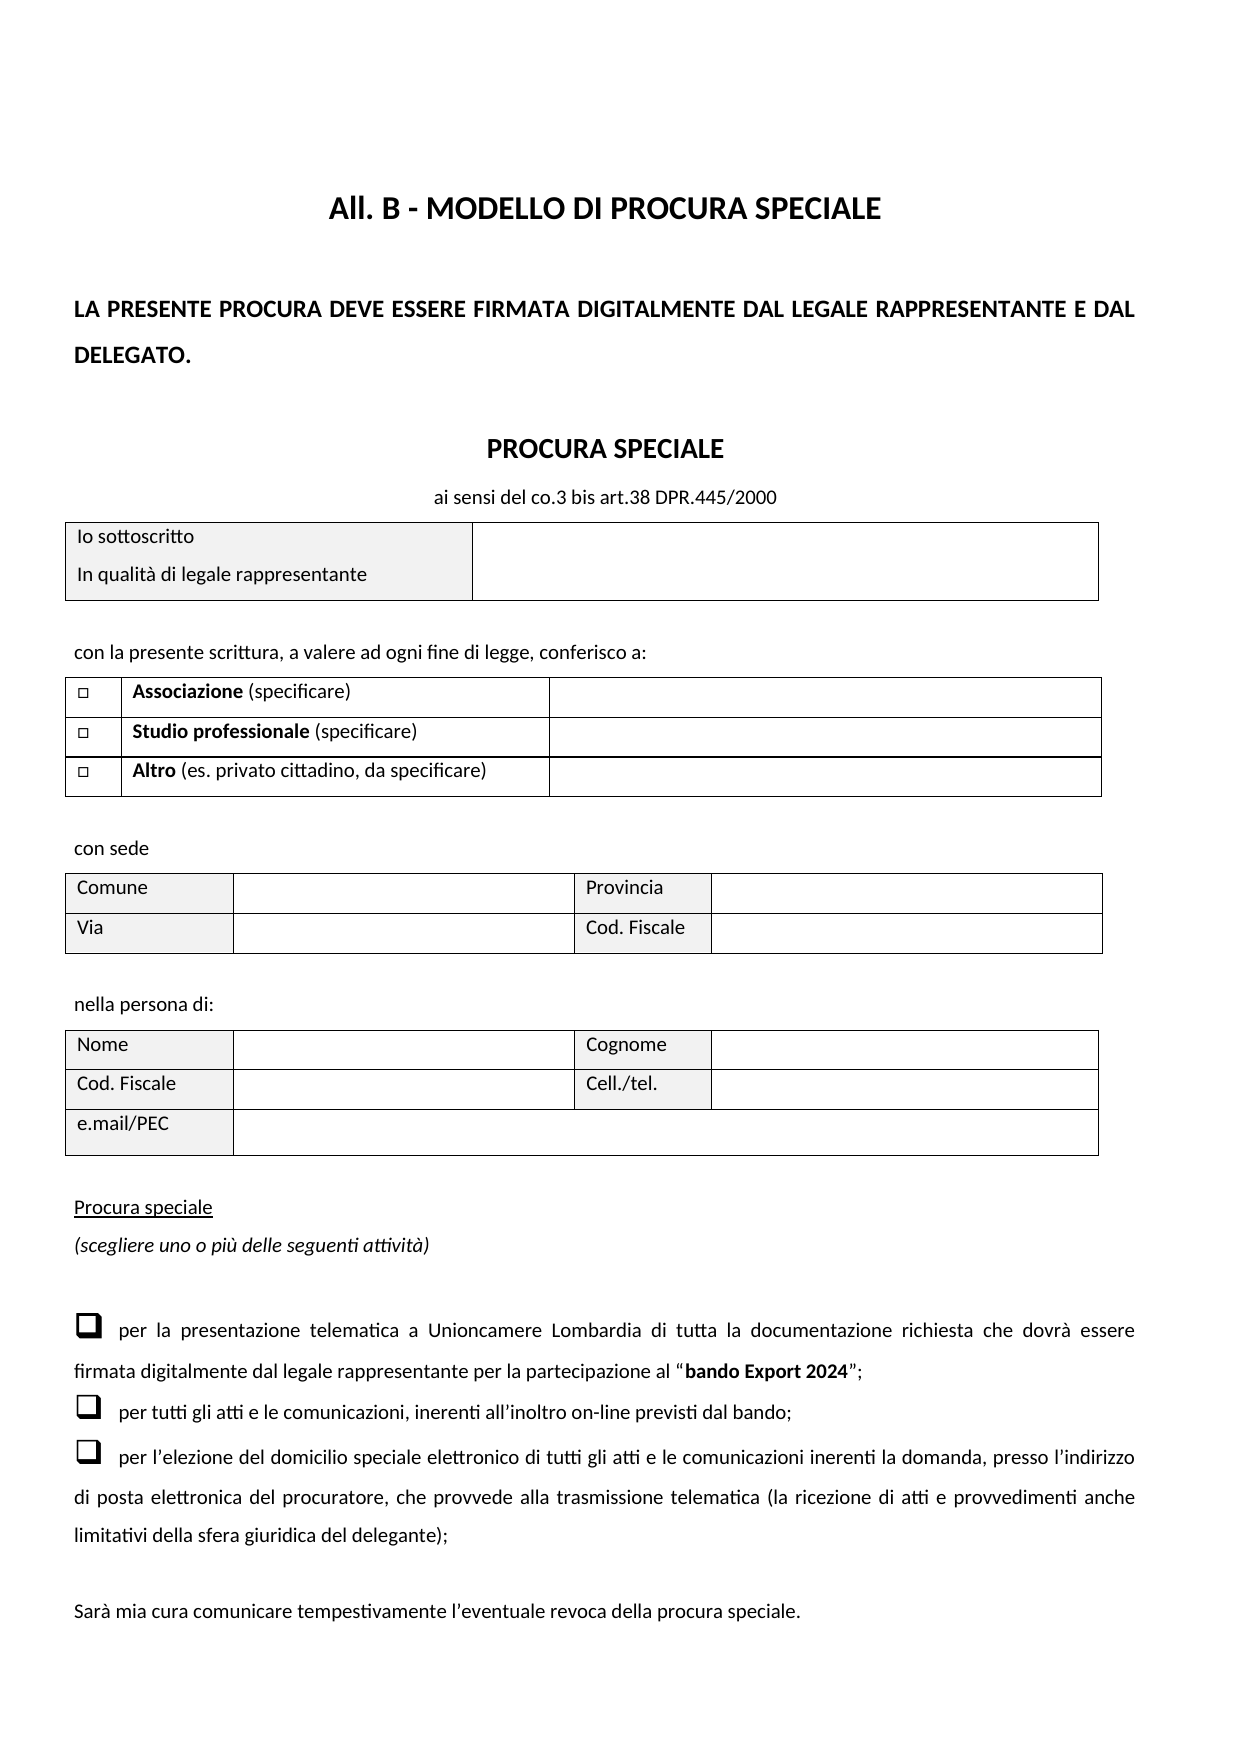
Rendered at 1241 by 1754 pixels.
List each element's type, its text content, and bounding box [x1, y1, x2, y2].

table_header [234, 874, 574, 913]
table_header [712, 1031, 1098, 1069]
text con la presente scrittura, a valere ad ogni fine di legge, conferisco a: [74, 639, 1137, 664]
text (scegliere uno o più delle seguenti attività) [74, 1233, 1137, 1258]
text PROCURA SPECIALE [74, 431, 1137, 466]
table_header □ [66, 678, 121, 717]
table_cell [234, 914, 574, 952]
table_cell Cell./tel. [575, 1070, 711, 1109]
text Procura speciale [74, 1194, 1137, 1220]
table_cell [712, 1070, 1098, 1109]
list per tutti gli atti e le comunicazioni, inerenti all’inoltro on-line previsti dal bando; [74, 1396, 1137, 1426]
list per la presentazione telematica a Unioncamere Lombardia di tutta la documentazione richiesta che dovrà essere firmata digitalmente dal legale rappresentante per la partecipazione al “bando Export 2024”; [74, 1315, 1137, 1383]
text All. B - MODELLO DI PROCURA SPECIALE [74, 187, 1137, 227]
table_header [712, 874, 1102, 913]
table_cell [234, 1110, 1098, 1155]
text LA PRESENTE PROCURA DEVE ESSERE FIRMATA DIGITALMENTE DAL LEGALE RAPPRESENTANTE E DAL DELEGATO. [74, 293, 1137, 370]
table_header Nome [66, 1031, 233, 1069]
table_cell [712, 914, 1102, 952]
table_header Comune [66, 874, 233, 913]
table_header [234, 1031, 574, 1069]
list per l’elezione del domicilio speciale elettronico di tutti gli atti e le comunicazioni inerenti la domanda, presso l’indirizzo di posta elettronica del procuratore, che provvede alla trasmissione telematica (la ricezione di atti e provvedimenti anche limitativi della sfera giuridica del delegante); [74, 1441, 1137, 1548]
table_header [473, 523, 1098, 600]
table_cell Cod. Fiscale [575, 914, 711, 952]
text ai sensi del co.3 bis art.38 DPR.445/2000 [74, 484, 1137, 509]
table_cell □ [66, 758, 121, 796]
text con sede [74, 835, 1137, 861]
table_header Cognome [575, 1031, 711, 1069]
table_cell Via [66, 914, 233, 952]
table_cell □ [66, 718, 121, 756]
table_header Io sottoscritto In qualità di legale rappresentante [66, 523, 472, 600]
text nella persona di: [74, 992, 1137, 1017]
text Sarà mia cura comunicare tempestivamente l’eventuale revoca della procura speciale. [74, 1599, 1137, 1624]
table_cell Altro (es. privato cittadino, da specificare) [122, 758, 549, 796]
table_cell [234, 1070, 574, 1109]
table_cell Cod. Fiscale [66, 1070, 233, 1109]
table_header Associazione (specificare) [122, 678, 549, 717]
table_header Provincia [575, 874, 711, 913]
table_header [550, 678, 1101, 717]
table_cell [550, 758, 1101, 796]
table_cell [550, 718, 1101, 756]
table_cell Studio professionale (specificare) [122, 718, 549, 756]
table_cell e.mail/PEC [66, 1110, 233, 1155]
